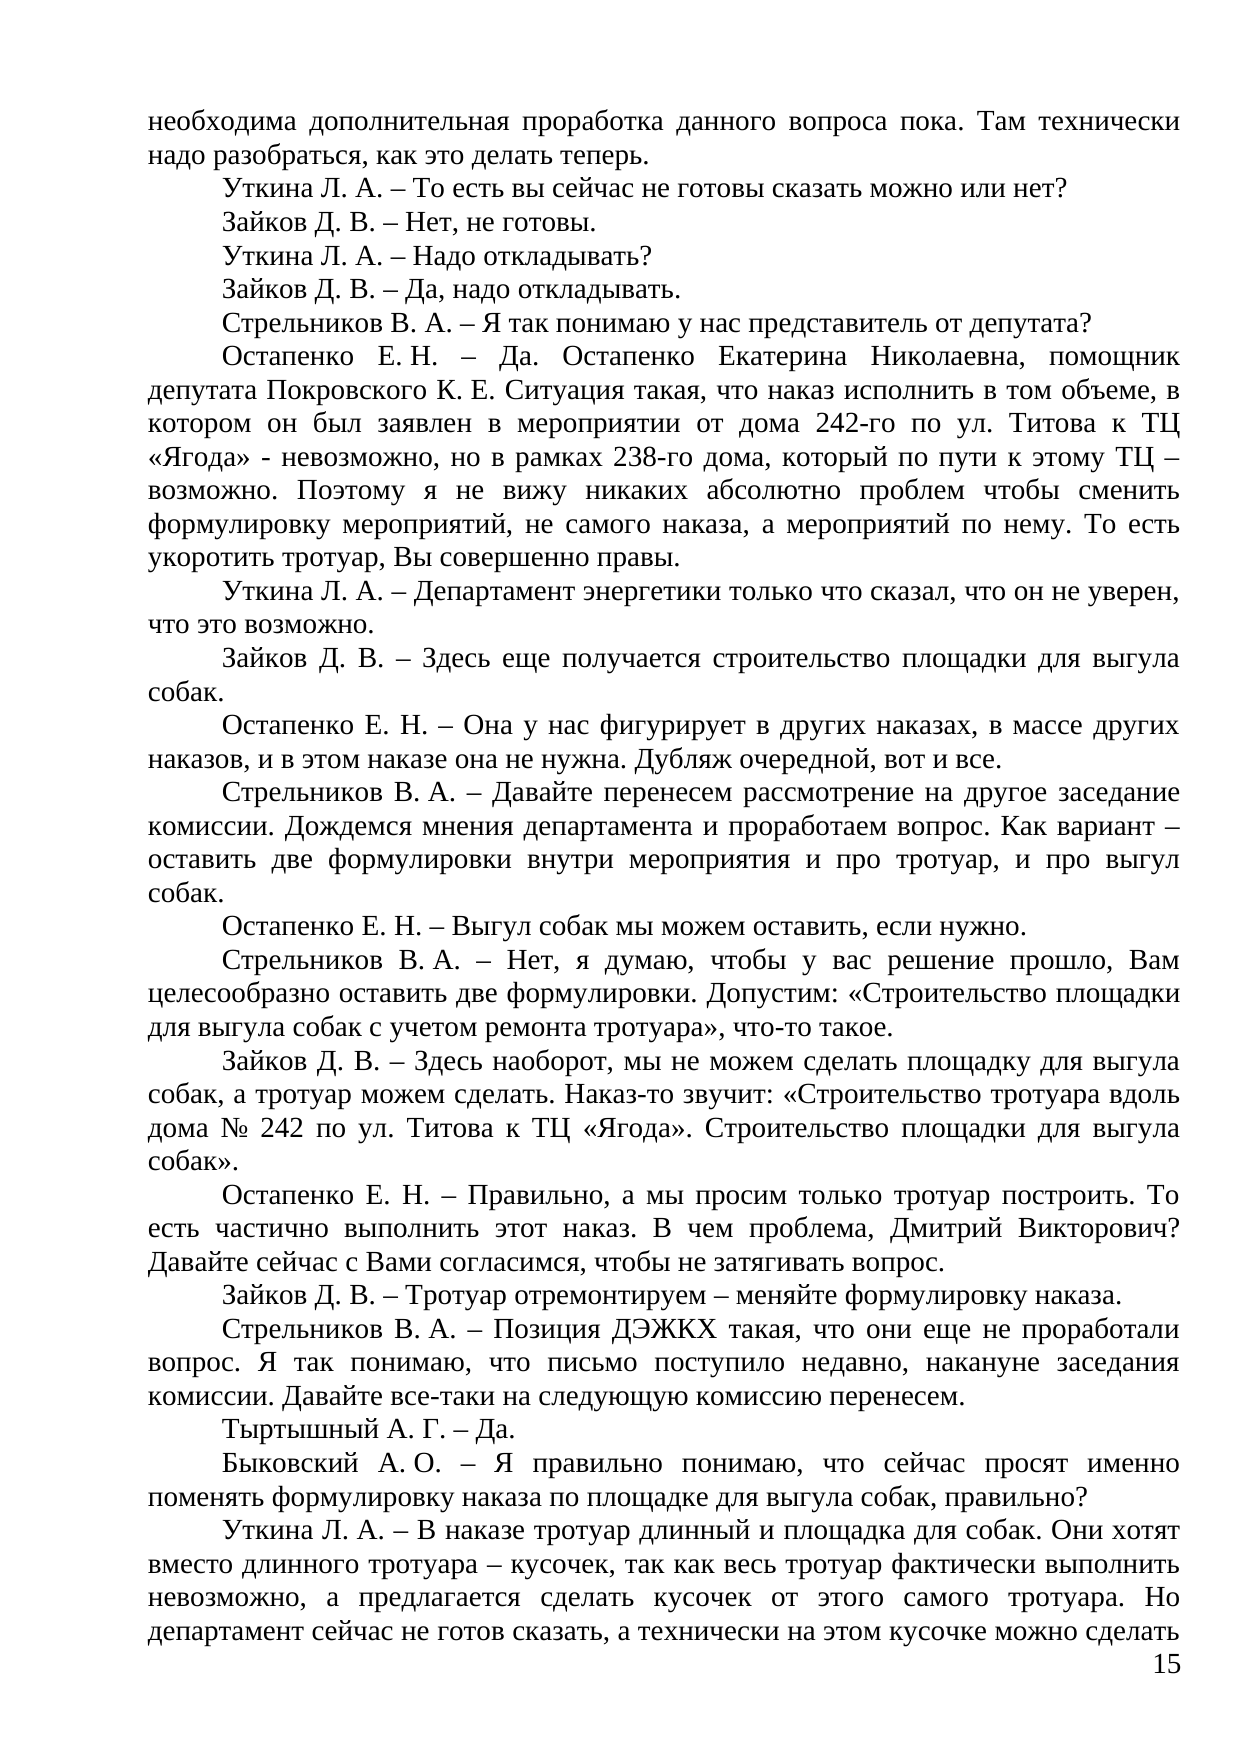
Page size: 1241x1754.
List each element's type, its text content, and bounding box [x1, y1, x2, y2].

text Остапенко Е. Н. – Она у нас фигурирует в других наказах, в массе других наказов, и в этом наказе она не нужна. Дубляж очередной, вот и все. [148, 707, 1181, 774]
text Стрельников В. А. – Давайте перенесем рассмотрение на другое заседание комиссии. Дождемся мнения департамента и проработаем вопрос. Как вариант – оставить две формулировки внутри мероприятия и про тротуар, и про выгул собак. [148, 774, 1181, 908]
text Зайков Д. В. – Здесь наоборот, мы не можем сделать площадку для выгула собак, а тротуар можем сделать. Наказ-то звучит: «Строительство тротуара вдоль дома № 242 по ул. Титова к ТЦ «Ягода». Строительство площадки для выгула собак». [148, 1043, 1181, 1177]
text Зайков Д. В. – Да, надо откладывать. [148, 271, 1181, 305]
text Остапенко Е. Н. – Выгул собак мы можем оставить, если нужно. [148, 908, 1181, 942]
text Тыртышный А. Г. – Да. [148, 1412, 1181, 1445]
text Зайков Д. В. – Тротуар отремонтируем – меняйте формулировку наказа. [148, 1277, 1181, 1311]
text Стрельников В. А. – Позиция ДЭЖКХ такая, что они еще не проработали вопрос. Я так понимаю, что письмо поступило недавно, накануне заседания комиссии. Давайте все-таки на следующую комиссию перенесем. [148, 1311, 1181, 1412]
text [148, 1512, 1181, 1646]
text Остапенко Е. Н. – Правильно, а мы просим только тротуар построить. То есть частично выполнить этот наказ. В чем проблема, Дмитрий Викторович? Давайте сейчас с Вами согласимся, чтобы не затягивать вопрос. [148, 1177, 1181, 1277]
text Стрельников В. А. – Я так понимаю у нас представитель от депутата? [148, 305, 1181, 338]
text Остапенко Е. Н. – Да. Остапенко Екатерина Николаевна, помощник депутата Покровского К. Е. Ситуация такая, что наказ исполнить в том объеме, в котором он был заявлен в мероприятии от дома 242-го по ул. Титова к ТЦ «Ягода» - невозможно, но в рамках 238-го дома, который по пути к этому ТЦ – возможно. Поэтому я не вижу никаких абсолютно проблем чтобы сменить формулировку мероприятий, не самого наказа, а мероприятий по нему. То есть укоротить тротуар, Вы совершенно правы. [148, 338, 1181, 573]
text Уткина Л. А. – Департамент энергетики только что сказал, что он не уверен, что это возможно. [148, 573, 1181, 640]
text Быковский А. О. – Я правильно понимаю, что сейчас просят именно поменять формулировку наказа по площадке для выгула собак, правильно? [148, 1445, 1181, 1512]
text Уткина Л. А. – То есть вы сейчас не готовы сказать можно или нет? [148, 171, 1181, 204]
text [148, 103, 1181, 171]
text Стрельников В. А. – Нет, я думаю, чтобы у вас решение прошло, Вам целесообразно оставить две формулировки. Допустим: «Строительство площадки для выгула собак с учетом ремонта тротуара», что-то такое. [148, 942, 1181, 1043]
text Зайков Д. В. – Здесь еще получается строительство площадки для выгула собак. [148, 640, 1181, 707]
text Уткина Л. А. – Надо откладывать? [148, 238, 1181, 271]
text Зайков Д. В. – Нет, не готовы. [148, 204, 1181, 238]
